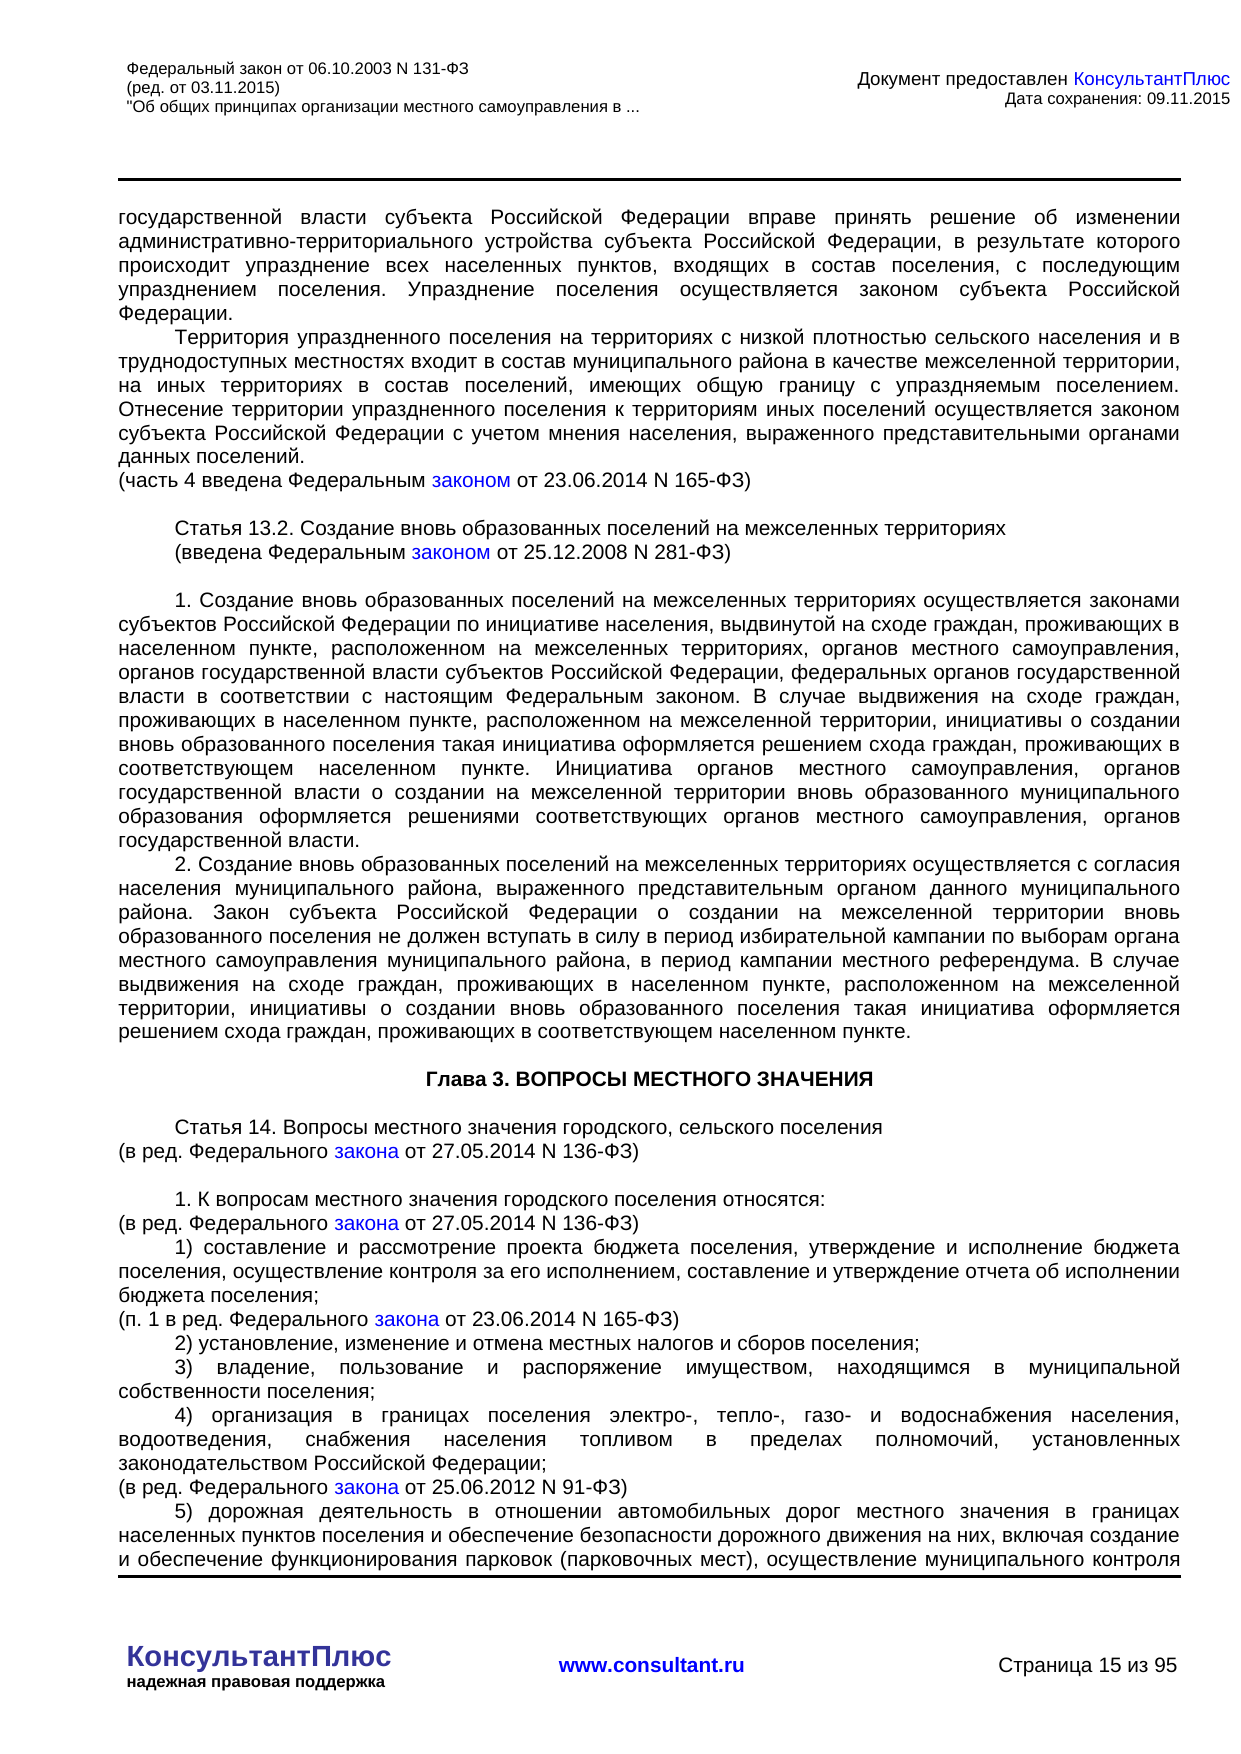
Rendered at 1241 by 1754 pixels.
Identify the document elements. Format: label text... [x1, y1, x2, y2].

text (введена Федеральным законом от 25.12.2008 N 281-ФЗ) [118, 540, 1181, 564]
text 4) организация в границах поселения электро-, тепло-, газо- и водоснабжения населения, водоотведения, снабжения населения топливом в пределах полномочий, установленных законодательством Российской Федерации; [118, 1403, 1181, 1474]
text Статья 13.2. Создание вновь образованных поселений на межселенных территориях [118, 516, 1181, 540]
text 2) установление, изменение и отмена местных налогов и сборов поселения; [118, 1331, 1181, 1355]
text 3) владение, пользование и распоряжение имуществом, находящимся в муниципальной собственности поселения; [118, 1355, 1181, 1403]
text 2. Создание вновь образованных поселений на межселенных территориях осуществляется с согласия населения муниципального района, выраженного представительным органом данного муниципального района. Закон субъекта Российской Федерации о создании на межселенной территории вновь образованного поселения не должен вступать в силу в период избирательной кампании по выборам органа местного самоуправления муниципального района, в период кампании местного референдума. В случае выдвижения на сходе граждан, проживающих в населенном пункте, расположенном на межселенной территории, инициативы о создании вновь образованного поселения такая инициатива оформляется решением схода граждан, проживающих в соответствующем населенном пункте. [118, 852, 1181, 1043]
text (в ред. Федерального закона от 25.06.2012 N 91-ФЗ) [118, 1474, 1181, 1498]
text 1) составление и рассмотрение проекта бюджета поселения, утверждение и исполнение бюджета поселения, осуществление контроля за его исполнением, составление и утверждение отчета об исполнении бюджета поселения; [118, 1235, 1181, 1307]
text (часть 4 введена Федеральным законом от 23.06.2014 N 165-ФЗ) [118, 468, 1181, 492]
text 1. К вопросам местного значения городского поселения относятся: [118, 1187, 1181, 1211]
title Глава 3. ВОПРОСЫ МЕСТНОГО ЗНАЧЕНИЯ [118, 1067, 1181, 1091]
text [118, 1498, 1181, 1570]
text 1. Создание вновь образованных поселений на межселенных территориях осуществляется законами субъектов Российской Федерации по инициативе населения, выдвинутой на сходе граждан, проживающих в населенном пункте, расположенном на межселенных территориях, органов местного самоуправления, органов государственной власти субъектов Российской Федерации, федеральных органов государственной власти в соответствии с настоящим Федеральным законом. В случае выдвижения на сходе граждан, проживающих в населенном пункте, расположенном на межселенной территории, инициативы о создании вновь образованного поселения такая инициатива оформляется решением схода граждан, проживающих в соответствующем населенном пункте. Инициатива органов местного самоуправления, органов государственной власти о создании на межселенной территории вновь образованного муниципального образования оформляется решениями соответствующих органов местного самоуправления, органов государственной власти. [118, 588, 1181, 852]
text Территория упраздненного поселения на территориях с низкой плотностью сельского населения и в труднодоступных местностях входит в состав муниципального района в качестве межселенной территории, на иных территориях в состав поселений, имеющих общую границу с упраздняемым поселением. Отнесение территории упраздненного поселения к территориям иных поселений осуществляется законом субъекта Российской Федерации с учетом мнения населения, выраженного представительными органами данных поселений. [118, 324, 1181, 468]
text (п. 1 в ред. Федерального закона от 23.06.2014 N 165-ФЗ) [118, 1307, 1181, 1331]
text (в ред. Федерального закона от 27.05.2014 N 136-ФЗ) [118, 1139, 1181, 1163]
text (в ред. Федерального закона от 27.05.2014 N 136-ФЗ) [118, 1211, 1181, 1235]
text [118, 205, 1181, 324]
text Статья 14. Вопросы местного значения городского, сельского поселения [118, 1115, 1181, 1139]
